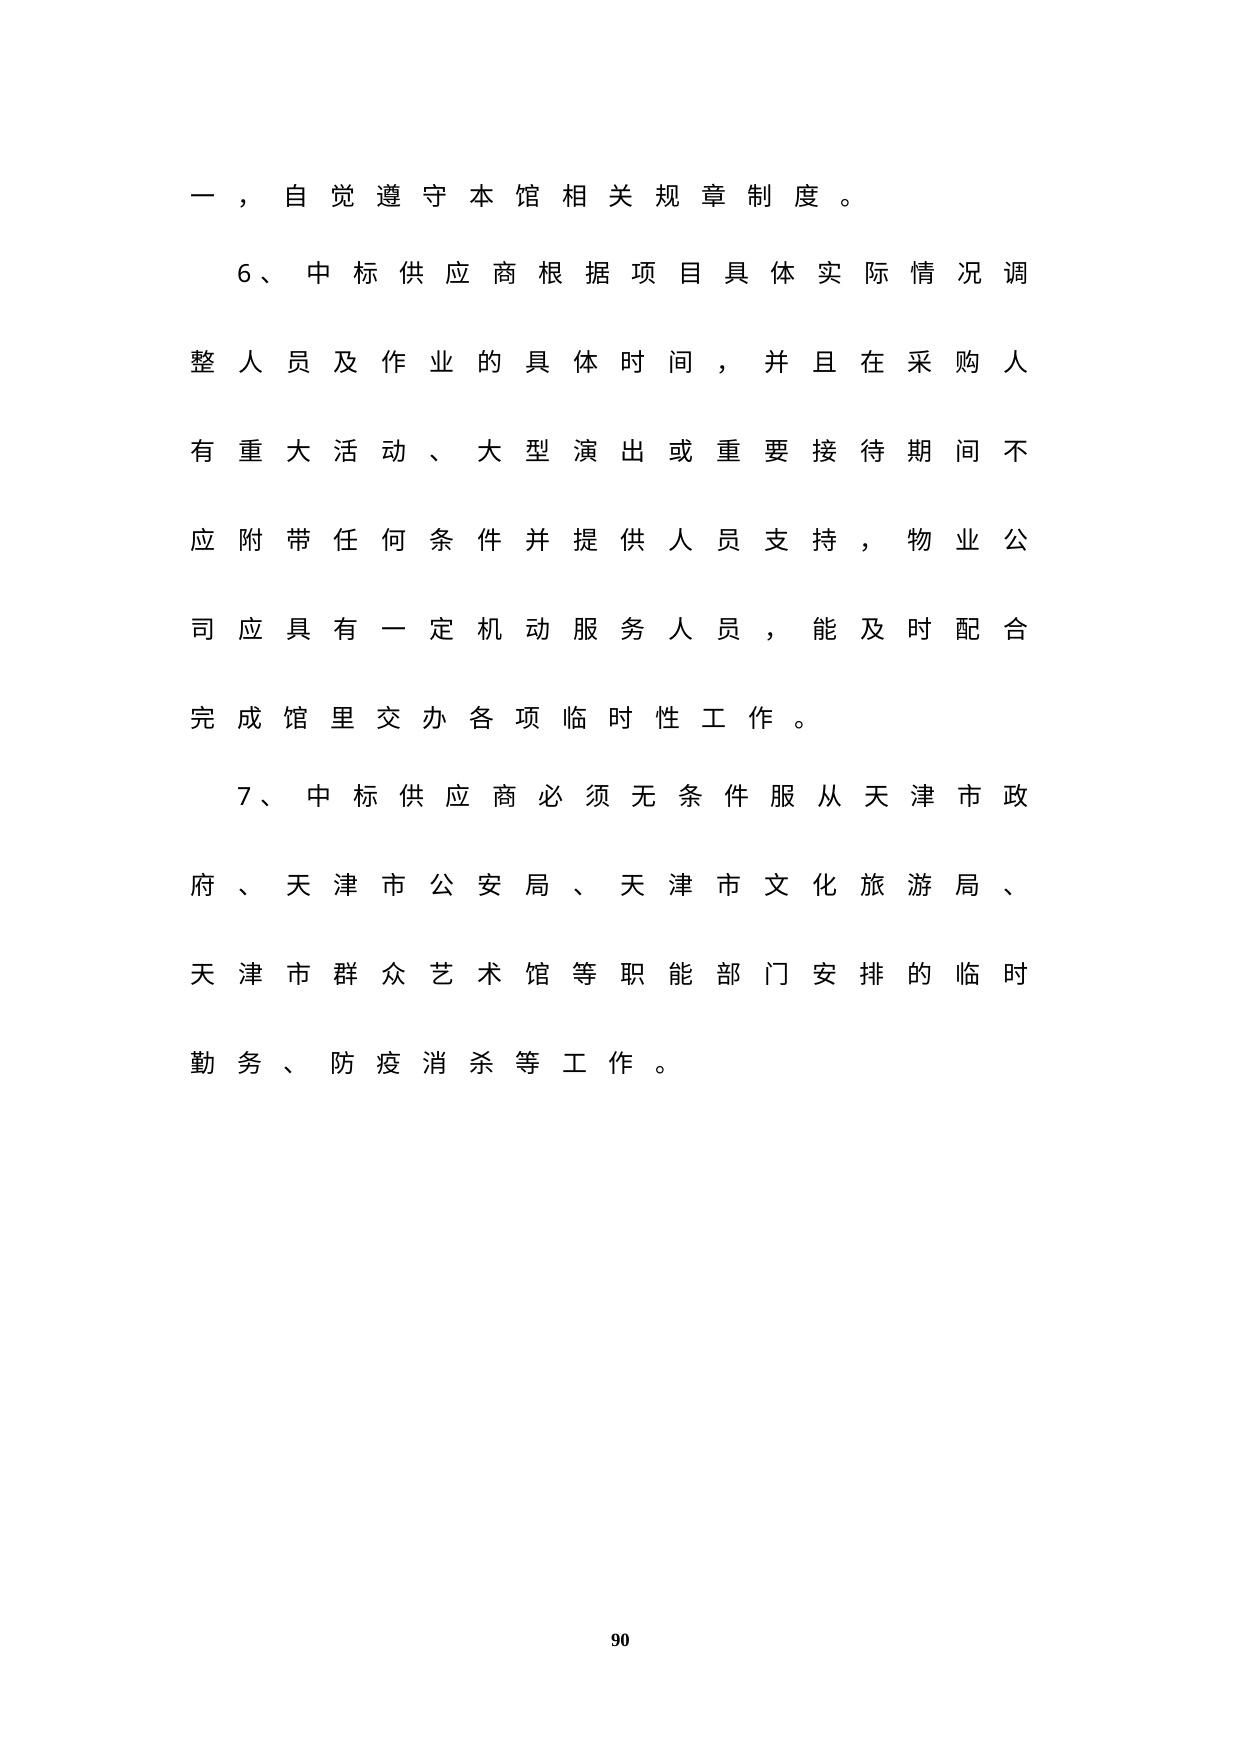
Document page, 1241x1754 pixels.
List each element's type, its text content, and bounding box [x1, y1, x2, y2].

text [190, 164, 1050, 224]
text 7、中标供应商必须无条件服从天津市政府、天津市公安局、天津市文化旅游局、天津市群众艺术馆等职能部门安排的临时勤务、防疫消杀等工作。 [190, 765, 1050, 1091]
text 6、中标供应商根据项目具体实际情况调整人员及作业的具体时间，并且在采购人有重大活动、大型演出或重要接待期间不应附带任何条件并提供人员支持，物业公司应具有一定机动服务人员，能及时配合完成馆里交办各项临时性工作。 [190, 242, 1050, 747]
